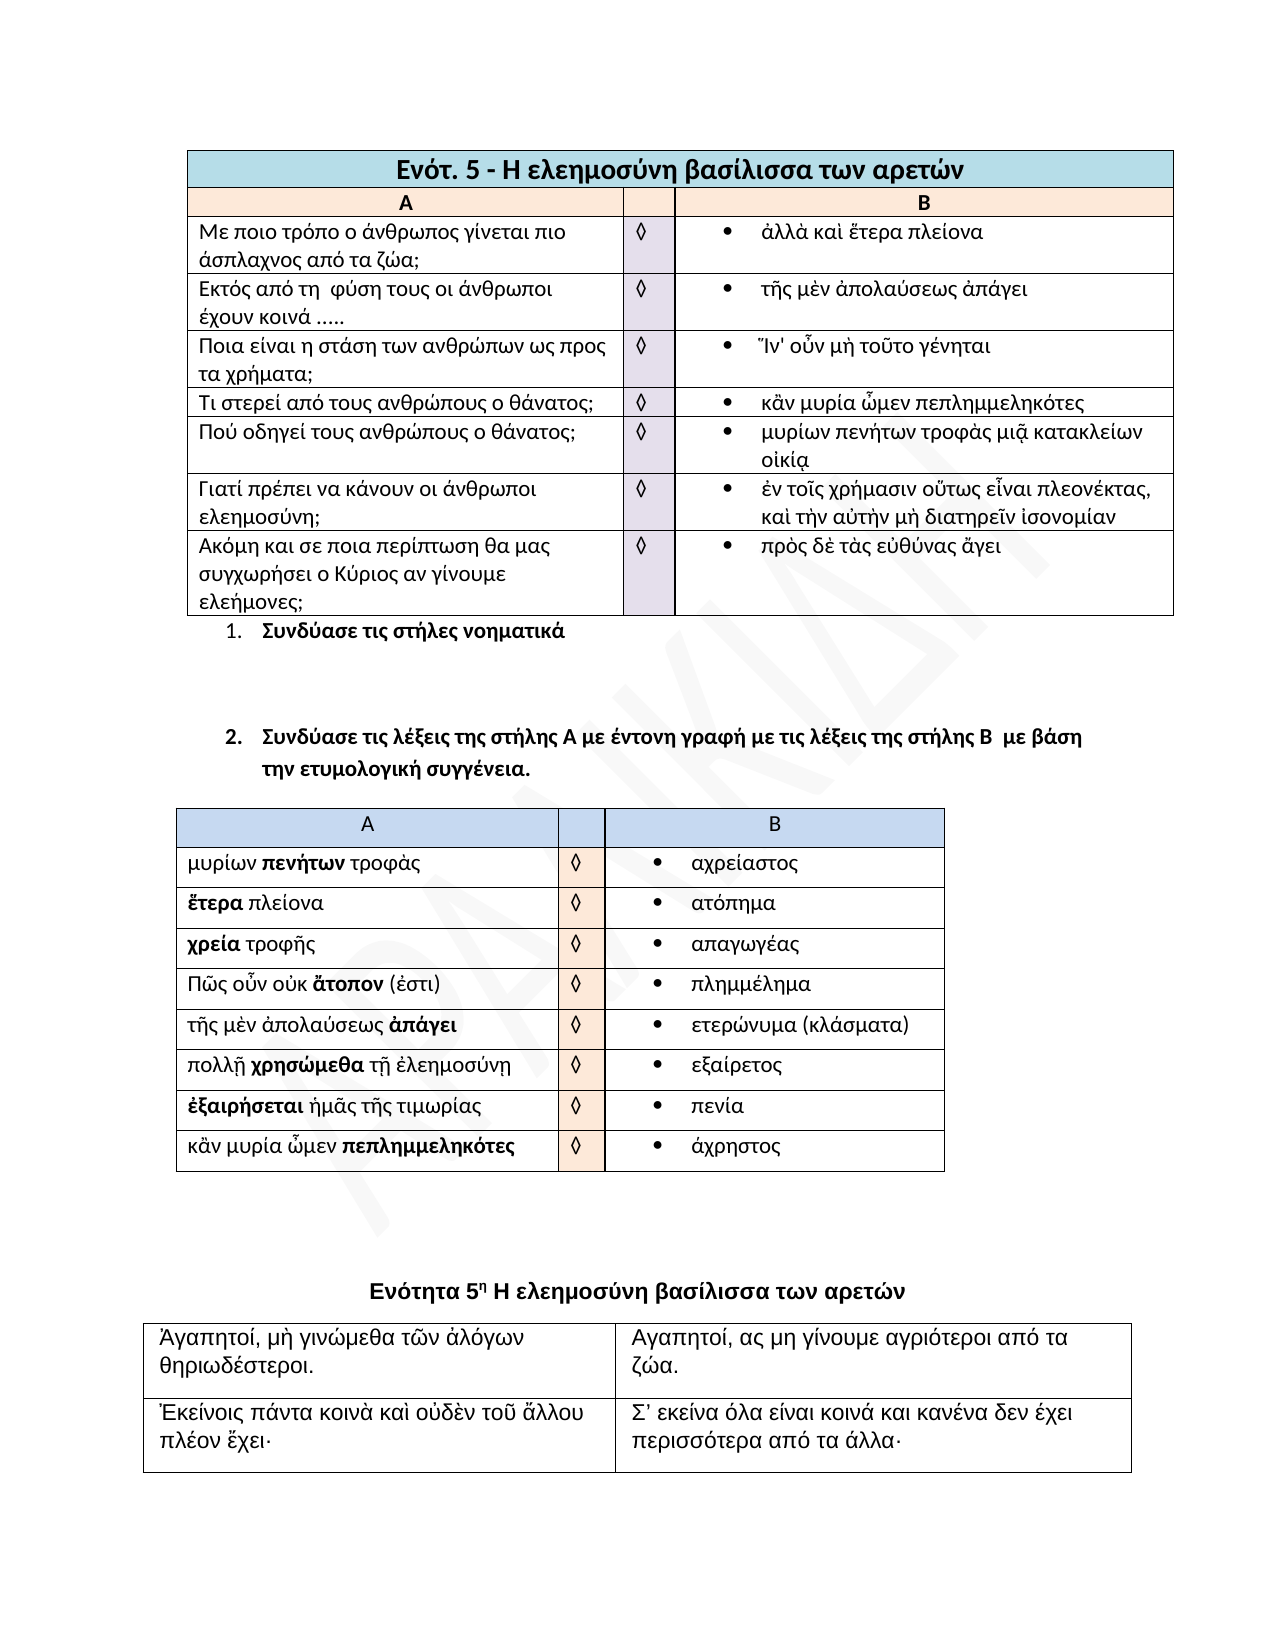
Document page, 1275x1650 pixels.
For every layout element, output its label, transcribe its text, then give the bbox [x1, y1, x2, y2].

table_cell Ἵν' οὖν μὴ τοῦτο γένηται [676, 331, 1173, 387]
table_cell ◊ [559, 969, 604, 1009]
table_cell πενία [606, 1091, 944, 1130]
table_header Α [177, 809, 558, 847]
table_cell ◊ [559, 1010, 604, 1049]
table_cell ετερώνυμα (κλάσματα) [606, 1010, 944, 1049]
table_header Ἀγαπητοί, μὴ γινώμεθα τῶν ἀλόγων θηριωδέστεροι. [144, 1324, 615, 1398]
table_cell ◊ [624, 388, 674, 416]
text Ενότητα 5η Η ελεημοσύνη βασίλισσα των αρετών [187, 1278, 1087, 1304]
table_cell ἐξαιρήσεται ἡμᾶς τῆς τιμωρίας [177, 1091, 558, 1130]
table_cell ◊ [559, 1091, 604, 1130]
table_cell ◊ [624, 531, 674, 615]
table_cell ατόπημα [606, 888, 944, 928]
table_cell ◊ [624, 474, 674, 530]
table_header Αγαπητοί, ας μη γίνουμε αγριότεροι από τα ζώα. [616, 1324, 1131, 1398]
table_cell ◊ [559, 1050, 604, 1090]
table_cell Α [188, 188, 623, 216]
table_cell Β [676, 188, 1173, 216]
table_cell άχρηστος [606, 1131, 944, 1171]
table_header [559, 809, 604, 847]
list Συνδύασε τις λέξεις της στήλης Α με έντονη γραφή με τις λέξεις της στήλης Β με βάση την ετυμολογική συγγένεια. [225, 722, 1087, 783]
table_cell Ακόμη και σε ποια περίπτωση θα μας συγχωρήσει ο Κύριος αν γίνουμε ελεήμονες; [188, 531, 623, 615]
table_cell ◊ [624, 217, 674, 273]
table_cell μυρίων πενήτων τροφὰς [177, 848, 558, 887]
table_cell τῆς μὲν ἀπολαύσεως ἀπάγει [177, 1010, 558, 1049]
table_cell Σ’ εκείνα όλα είναι κοινά και κανένα δεν έχει περισσότερα από τα άλλα· [616, 1399, 1131, 1472]
list Συνδύασε τις στήλες νοηματικά [225, 616, 1087, 644]
table_cell [624, 188, 674, 216]
table_cell κἂν μυρία ὦμεν πεπλημμεληκότες [676, 388, 1173, 416]
table_cell Εκτός από τη φύση τους οι άνθρωποι έχουν κοινά ..... [188, 274, 623, 330]
table_cell πρὸς δὲ τὰς εὐθύνας ἄγει [676, 531, 1173, 615]
table_cell ἐν τοῖς χρήμασιν οὕτως εἶναι πλεονέκτας, καὶ τὴν αὐτὴν μὴ διατηρεῖν ἰσονομίαν [676, 474, 1173, 530]
table_cell Πῶς οὖν οὐκ ἄτοπον (ἐστι) [177, 969, 558, 1009]
table_cell ◊ [559, 848, 604, 887]
table_cell χρεία τροφῆς [177, 929, 558, 968]
table_cell Ποια είναι η στάση των ανθρώπων ως προς τα χρήματα; [188, 331, 623, 387]
table_cell ἕτερα πλείονα [177, 888, 558, 928]
table_cell αχρείαστος [606, 848, 944, 887]
table_cell πολλῇ χρησώμεθα τῇ ἐλεημοσύνῃ [177, 1050, 558, 1090]
table_cell ◊ [624, 274, 674, 330]
table_cell Γιατί πρέπει να κάνουν οι άνθρωποι ελεημοσύνη; [188, 474, 623, 530]
table_cell Τι στερεί από τους ανθρώπους ο θάνατος; [188, 388, 623, 416]
table_cell ◊ [624, 417, 674, 473]
table_cell εξαίρετος [606, 1050, 944, 1090]
table_cell απαγωγέας [606, 929, 944, 968]
table_cell Ἐκείνοις πάντα κοινὰ καὶ οὐδὲν τοῦ ἄλλου πλέον ἔχει· [144, 1399, 615, 1472]
table_cell ◊ [559, 888, 604, 928]
table_cell τῆς μὲν ἀπολαύσεως ἀπάγει [676, 274, 1173, 330]
table_cell κἂν μυρία ὦμεν πεπλημμεληκότες [177, 1131, 558, 1171]
table_header Ενότ. 5 - Η ελεημοσύνη βασίλισσα των αρετών [188, 151, 1173, 187]
table_cell ἀλλὰ καὶ ἕτερα πλείονα [676, 217, 1173, 273]
table_cell μυρίων πενήτων τροφὰς μιᾷ κατακλείων οἰκίᾳ [676, 417, 1173, 473]
table_header Β [606, 809, 944, 847]
table_cell Πού οδηγεί τους ανθρώπους ο θάνατος; [188, 417, 623, 473]
table_cell ◊ [624, 331, 674, 387]
table_cell πλημμέλημα [606, 969, 944, 1009]
table_cell ◊ [559, 1131, 604, 1171]
table_cell Με ποιο τρόπο ο άνθρωπος γίνεται πιο άσπλαχνος από τα ζώα; [188, 217, 623, 273]
table_cell ◊ [559, 929, 604, 968]
